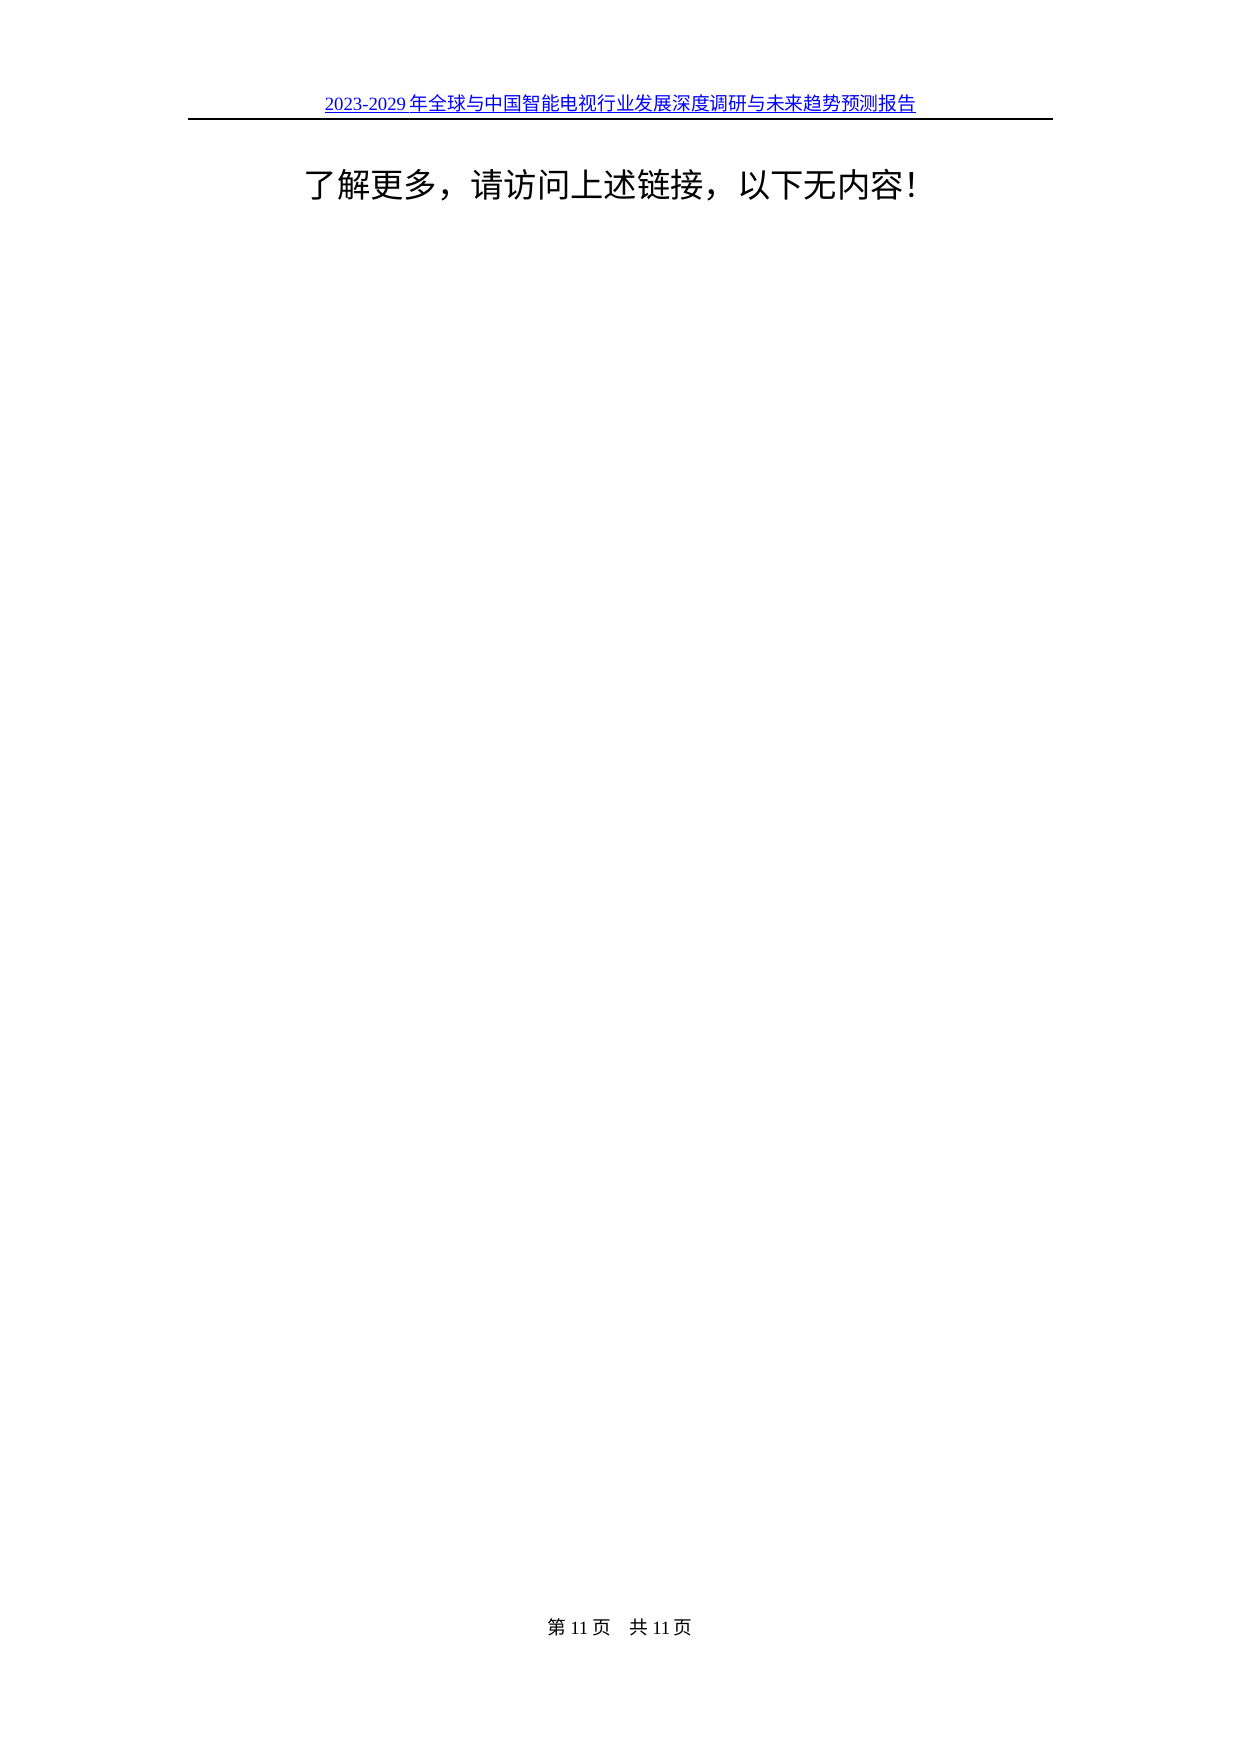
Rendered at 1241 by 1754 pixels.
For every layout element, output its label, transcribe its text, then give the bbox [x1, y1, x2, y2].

title 了解更多，请访问上述链接，以下无内容！ [187, 150, 1053, 215]
